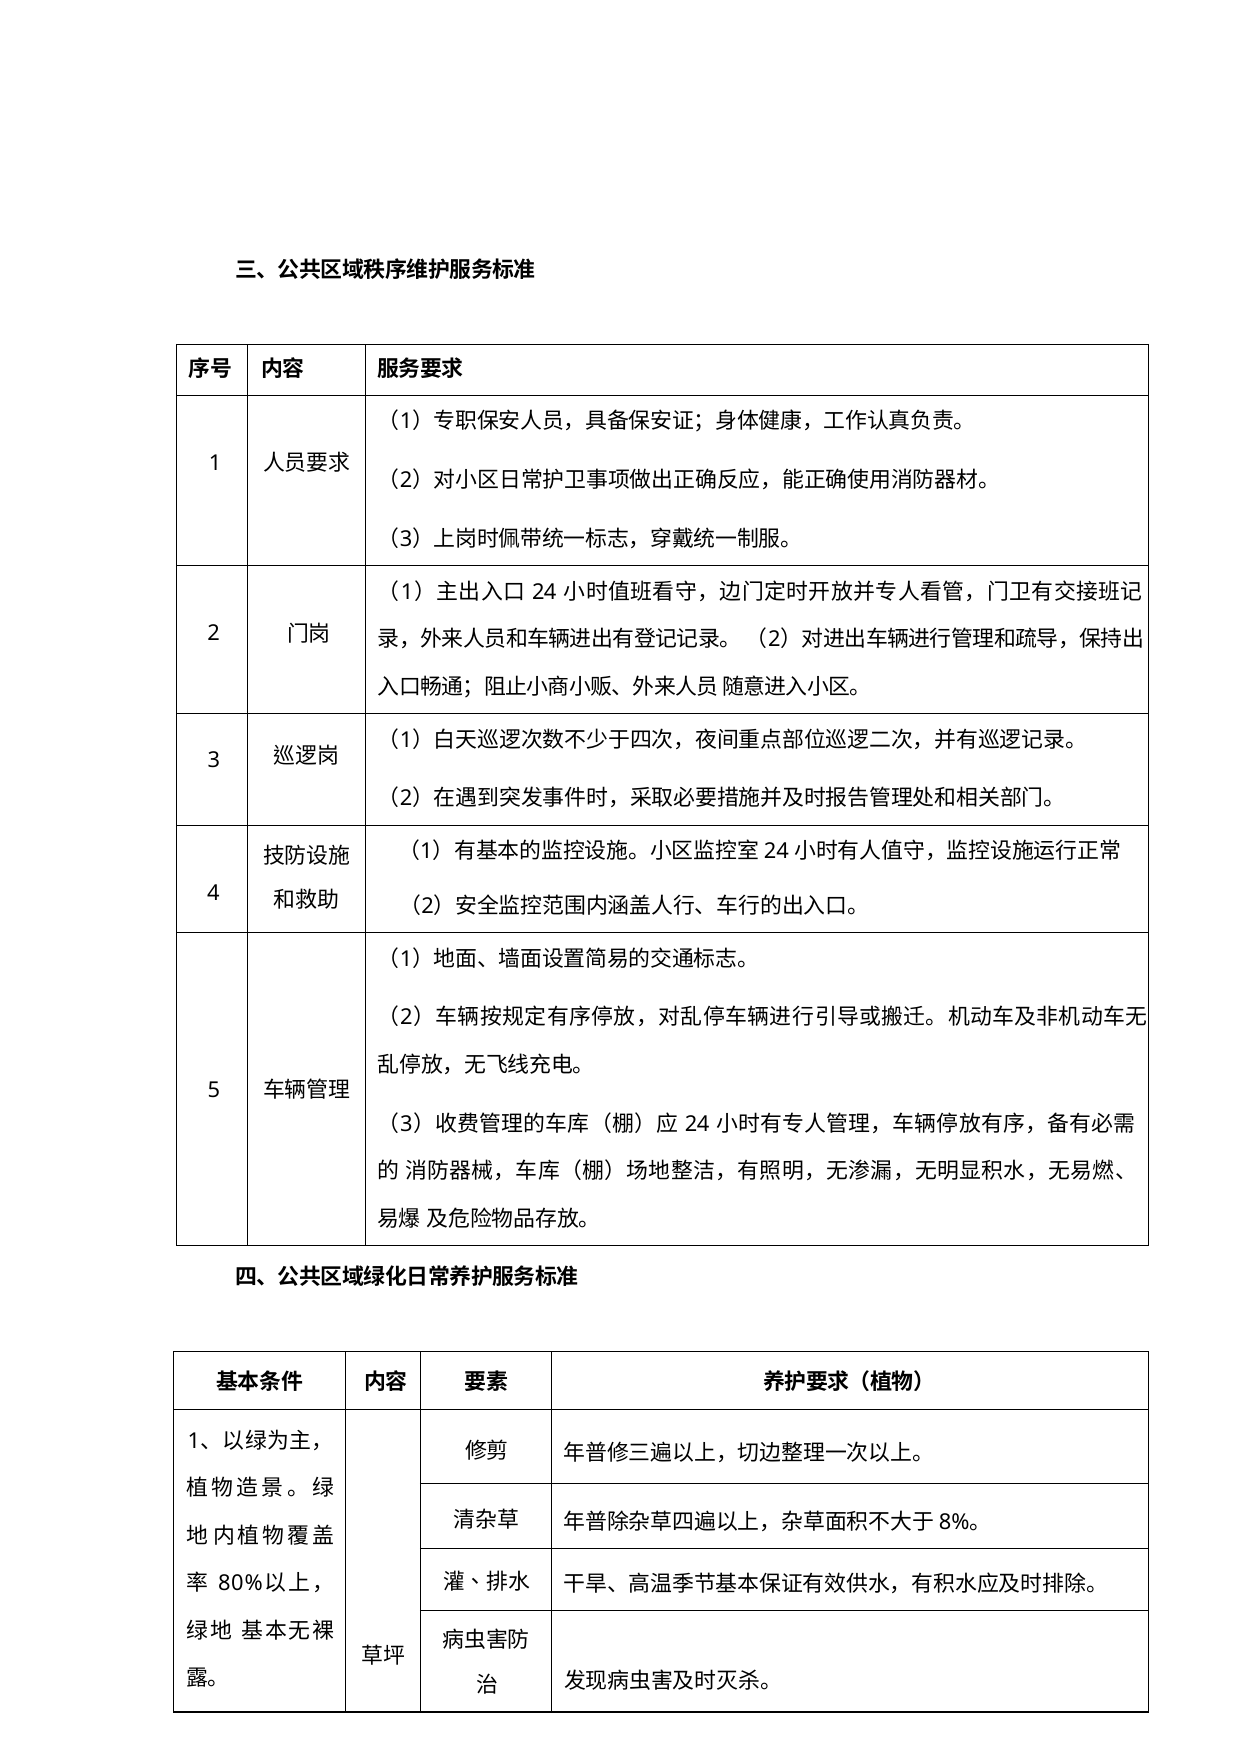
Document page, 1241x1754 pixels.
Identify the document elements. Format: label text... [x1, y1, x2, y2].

table_cell 技防设施 和救助 [248, 826, 365, 932]
table_header 服务要求 [366, 345, 1148, 395]
table_cell 发现病虫害及时灭杀。 [552, 1611, 1148, 1711]
table_cell （1）专职保安人员，具备保安证；身体健康，工作认真负责。 （2）对小区日常护卫事项做出正确反应，能正确使用消防器材。 （3）上岗时佩带统一标志，穿戴统一制服。 [366, 396, 1148, 565]
table_cell 车辆管理 [248, 933, 365, 1245]
table_header 基本条件 [174, 1352, 345, 1408]
table_cell 干旱、高温季节基本保证有效供水，有积水应及时排除。 [552, 1549, 1148, 1610]
table_cell 门岗 [248, 566, 365, 713]
table_cell 3 [177, 714, 247, 824]
table_cell 年普修三遍以上，切边整理一次以上。 [552, 1410, 1148, 1482]
table_cell （1）白天巡逻次数不少于四次，夜间重点部位巡逻二次，并有巡逻记录。 （2）在遇到突发事件时，采取必要措施并及时报告管理处和相关部门。 [366, 714, 1148, 824]
table_cell 巡逻岗 [248, 714, 365, 824]
table_header 序号 [177, 345, 247, 395]
table_cell 人员要求 [248, 396, 365, 565]
table_header 养护要求（植物） [552, 1352, 1148, 1408]
table_header 要素 [421, 1352, 551, 1408]
table_cell 2 [177, 566, 247, 713]
table_cell 5 [177, 933, 247, 1245]
table_cell 灌、排水 [421, 1549, 551, 1610]
table_cell （1）地面、墙面设置简易的交通标志。 （2）车辆按规定有序停放，对乱停车辆进行引导或搬迁。机动车及非机动车无乱停放，无飞线充电。 （3）收费管理的车库（棚）应 24 小时有专人管理，车辆停放有序，备有必需的 消防器械，车库（棚）场地整洁，有照明，无渗漏，无明显积水，无易燃、易爆 及危险物品存放。 [366, 933, 1148, 1245]
table_cell （1）有基本的监控设施。小区监控室 24 小时有人值守，监控设施运行正常 （2）安全监控范围内涵盖人行、车行的出入口。 [366, 826, 1148, 932]
table_cell （1）主出入口 24 小时值班看守，边门定时开放并专人看管，门卫有交接班记录，外来人员和车辆进出有登记记录。 （2）对进出车辆进行管理和疏导，保持出入口畅通；阻止小商小贩、外来人员 随意进入小区。 [366, 566, 1148, 713]
table_cell 年普除杂草四遍以上，杂草面积不大于 8%。 [552, 1484, 1148, 1548]
table_header 内容 [346, 1352, 420, 1408]
table_cell 草坪 [346, 1410, 420, 1711]
table_header 内容 [248, 345, 365, 395]
table_cell 病虫害防 治 [421, 1611, 551, 1711]
table_cell 1 [177, 396, 247, 565]
text 四、公共区域绿化日常养护服务标准 [235, 1259, 1149, 1291]
table_cell 1、以绿为主， 植物造景。绿地 内植物覆盖率 80%以上，绿地 基本无裸露。 2、绿地保存率 100%，乔、灌、 草等保存率 95% [174, 1410, 345, 1711]
table_cell 修剪 [421, 1410, 551, 1482]
table_cell 清杂草 [421, 1484, 551, 1548]
text 三、公共区域秩序维护服务标准 [235, 252, 1149, 283]
table_cell 4 [177, 826, 247, 932]
